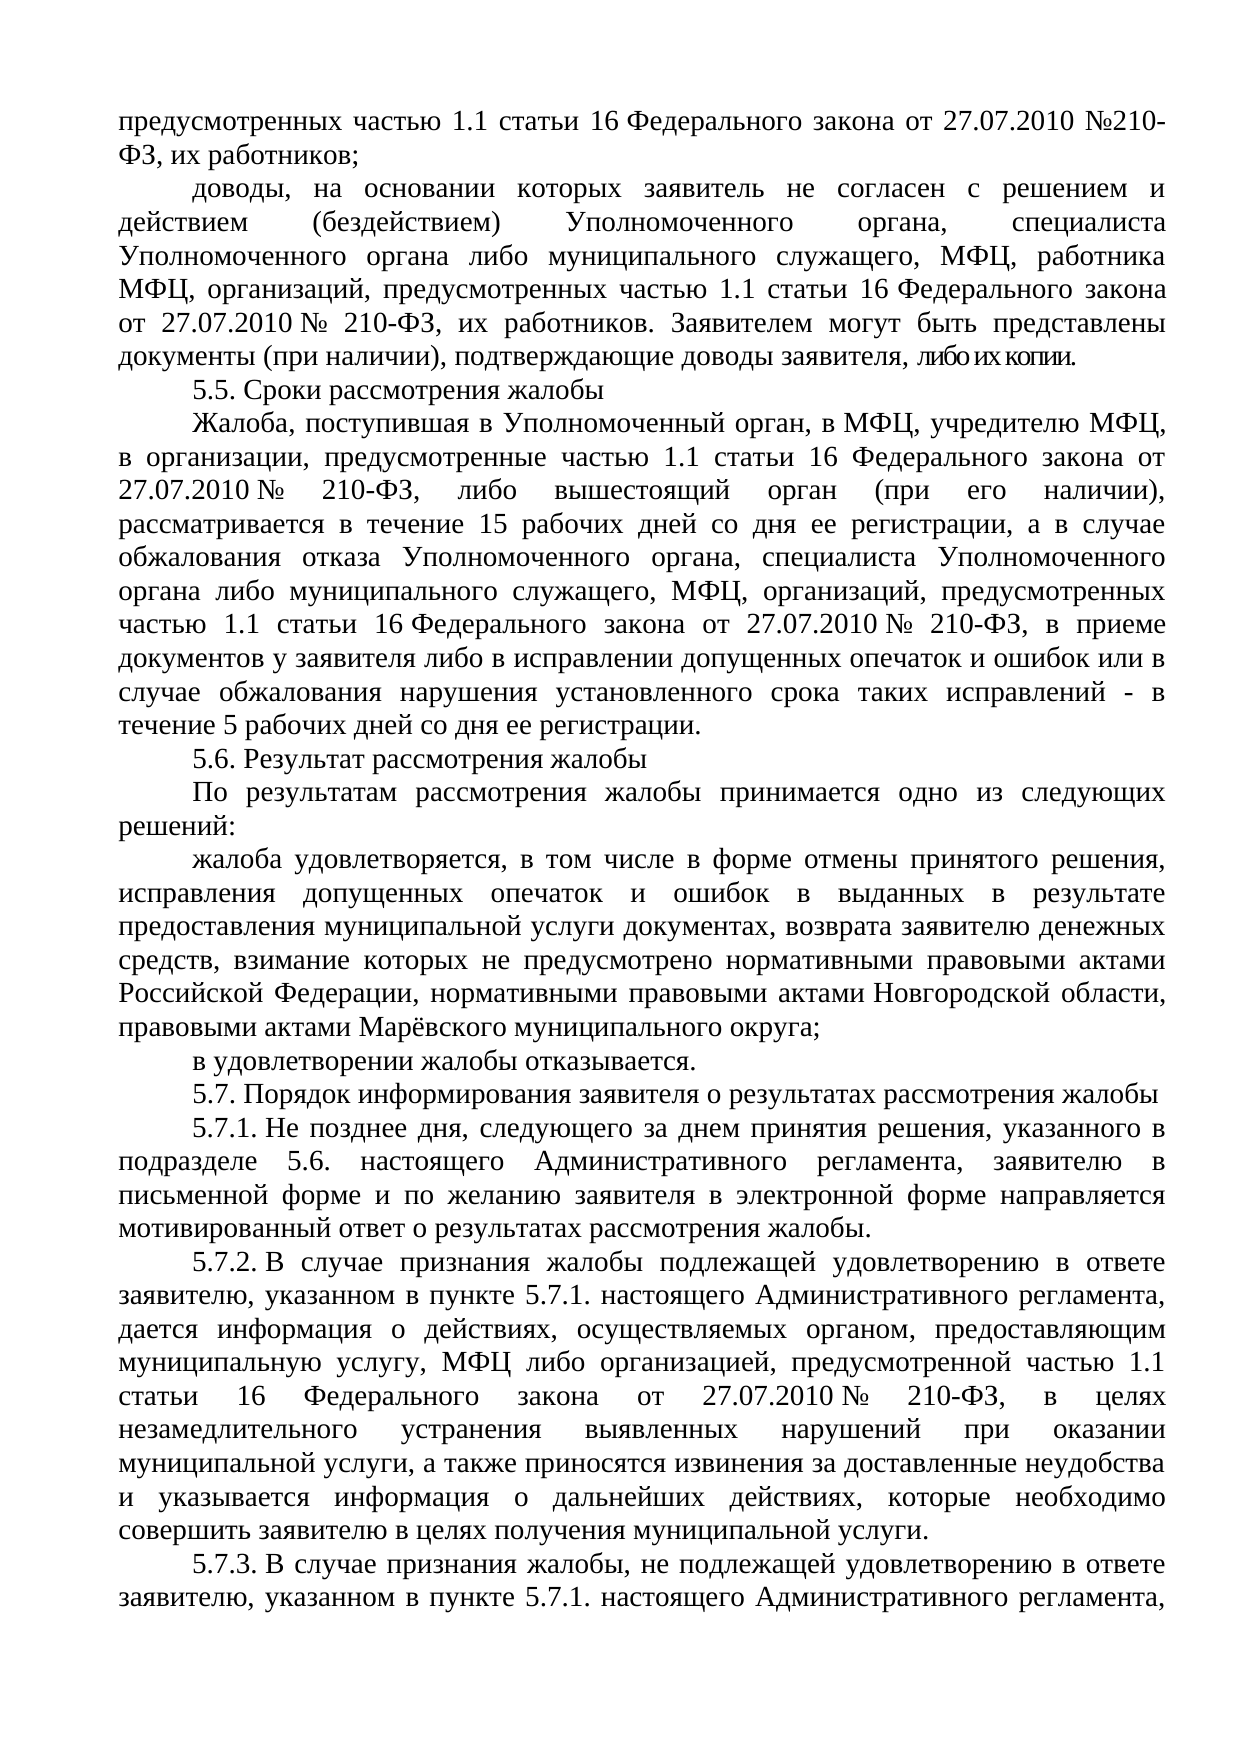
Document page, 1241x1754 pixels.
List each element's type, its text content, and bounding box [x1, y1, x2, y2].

text Жалоба, поступившая в Уполномоченный орган, в МФЦ, учредителю МФЦ, в организации, предусмотренные частью 1.1 статьи 16 Федерального закона от 27.07.2010 № 210-ФЗ, либо вышестоящий орган (при его наличии), рассматривается в течение 15 рабочих дней со дня ее регистрации, а в случае обжалования отказа Уполномоченного органа, специалиста Уполномоченного органа либо муниципального служащего, МФЦ, организаций, предусмотренных частью 1.1 статьи 16 Федерального закона от 27.07.2010 № 210-ФЗ, в приеме документов у заявителя либо в исправлении допущенных опечаток и ошибок или в случае обжалования нарушения установленного срока таких исправлений - в течение 5 рабочих дней со дня ее регистрации. [118, 573, 1167, 908]
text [118, 103, 1167, 171]
list Не позднее дня, следующего за днем принятия решения, указанного в подразделе 5.6. настоящего Административного регламента, заявителю в письменной форме и по желанию заявителя в электронной форме направляется мотивированный ответ о результатах рассмотрения жалобы. [118, 1277, 1167, 1412]
text доводы, на основании которых заявитель не согласен с решением и действием (бездействием) Уполномоченного органа, специалиста Уполномоченного органа либо муниципального служащего, МФЦ, работника МФЦ, организаций, предусмотренных частью 1.1 статьи 16 Федерального закона от 27.07.2010 № 210-ФЗ, их работников. Заявителем могут быть представлены документы (при наличии), подтверждающие доводы заявителя, либо их копии. [118, 338, 1167, 539]
text сведения об обжалуемых решениях и действиях (бездействии) Уполномоченного органа, должностного лица Уполномоченного органа либо муниципального служащего, МФЦ, работника МФЦ, организаций, предусмотренных частью 1.1 статьи 16 Федерального закона от 27.07.2010 №210-ФЗ, их работников; [118, 171, 1167, 338]
text По результатам рассмотрения жалобы принимается одно из следующих решений: [118, 942, 1167, 1009]
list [118, 1412, 1167, 1646]
text жалоба удовлетворяется, в том числе в форме отмены принятого решения, исправления допущенных опечаток и ошибок в выданных в результате предоставления муниципальной услуги документах, возврата заявителю денежных средств, взимание которых не предусмотрено нормативными правовыми актами Российской Федерации, нормативными правовыми актами Новгородской области, правовыми актами Марёвского муниципального округа; [118, 1009, 1167, 1210]
text в удовлетворении жалобы отказывается. [118, 1210, 1167, 1244]
list Сроки рассмотрения жалобы [118, 539, 1167, 573]
list Порядок информирования заявителя о результатах рассмотрения жалобы [118, 1244, 1167, 1277]
list Результат рассмотрения жалобы [118, 908, 1167, 942]
